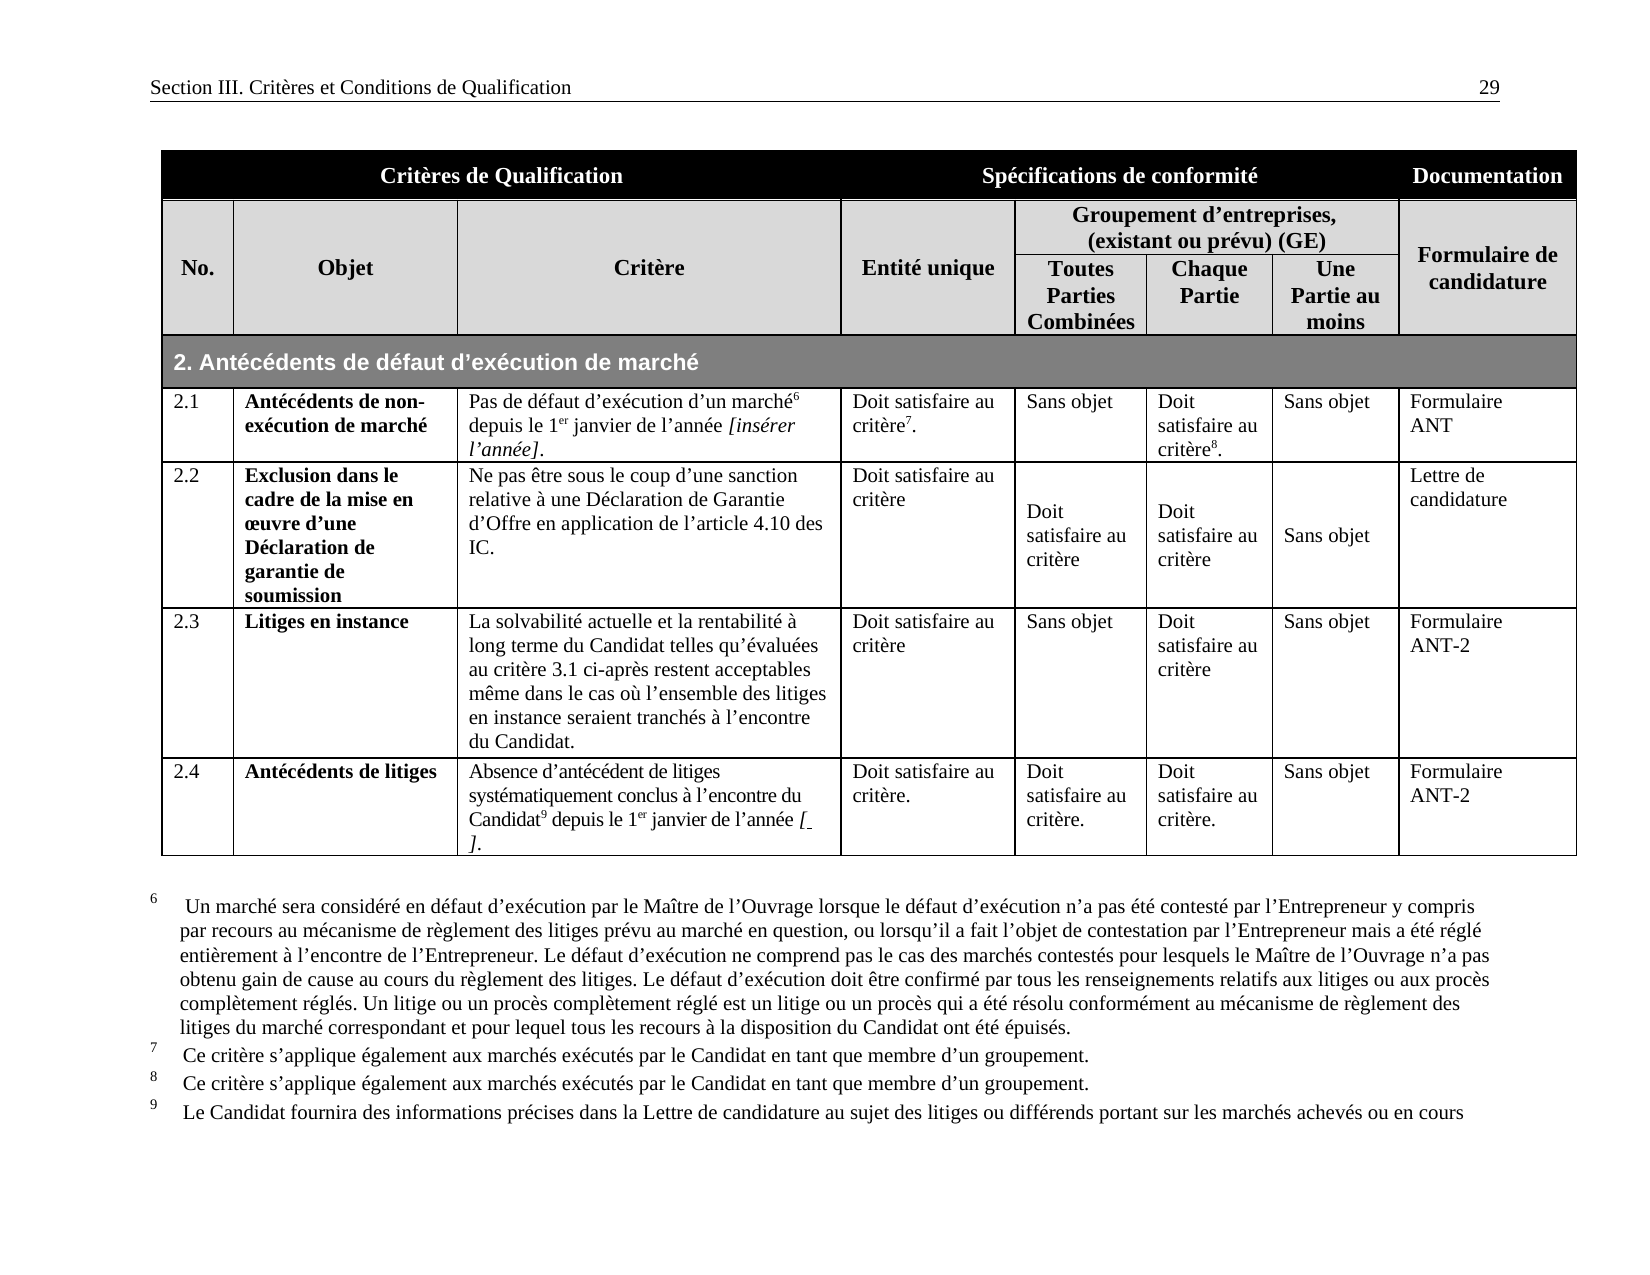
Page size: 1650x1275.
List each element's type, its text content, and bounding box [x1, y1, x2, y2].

table_cell Sans objet [1273, 759, 1398, 855]
table_cell 2.1 [163, 389, 233, 461]
table_cell La solvabilité actuelle et la rentabilité à long terme du Candidat telles qu’évaluées au critère 3.1 ci-après restent acceptables même dans le cas où l’ensemble des litiges en instance seraient tranchés à l’encontre du Candidat. [458, 609, 840, 757]
table_cell 2.3 [163, 609, 233, 757]
table_cell Formulaire ANT-2 [1400, 609, 1576, 757]
table_cell Antécédents de non-exécution de marché [234, 389, 457, 461]
table_cell Une Partie au moins [1273, 255, 1398, 334]
table_cell Doit satisfaire au critère. [1016, 759, 1146, 855]
table_cell Exclusion dans le cadre de la mise en œuvre d’une Déclaration de garantie de soumission [234, 463, 457, 607]
table_cell Doit satisfaire au critère. [1147, 389, 1272, 461]
table_cell Doit satisfaire au critère. [1147, 759, 1272, 855]
table_cell Lettre de candidature [1400, 463, 1576, 607]
table_cell Ne pas être sous le coup d’une sanction relative à une Déclaration de Garantie d’Offre en application de l’article 4.10 des IC. [458, 463, 840, 607]
table_header Critères de Qualification [163, 152, 840, 199]
table_cell Doit satisfaire au critère [1147, 463, 1272, 607]
table_cell Doit satisfaire au critère [1016, 463, 1146, 607]
table_cell Toutes Parties Combinées [1016, 255, 1146, 334]
table_cell 2.2 [163, 463, 233, 607]
table_cell Critère [458, 201, 840, 334]
table_cell Formulaire ANT-2 [1400, 759, 1576, 855]
table_cell Litiges en instance [234, 609, 457, 757]
table_cell No. [163, 201, 233, 334]
table_cell Doit satisfaire au critère. [842, 389, 1014, 461]
table_cell Groupement d’entreprises, (existant ou prévu) (GE) [1016, 201, 1398, 254]
table_cell Pas de défaut d’exécution d’un marché depuis le 1er janvier de l’année [insérer l’année]. [458, 389, 840, 461]
table_cell Antécédents de litiges [234, 759, 457, 855]
table_cell Objet [234, 201, 457, 334]
table_cell Absence d’antécédent de litiges systématiquement conclus à l’encontre du Candidat depuis le 1er janvier de l’année [ ]. [458, 759, 840, 855]
table_cell Sans objet [1016, 389, 1146, 461]
table_cell Doit satisfaire au critère [842, 609, 1014, 757]
table_cell Sans objet [1273, 609, 1398, 757]
table_header Documentation [1400, 152, 1576, 199]
table_cell Entité unique [842, 201, 1014, 334]
table_cell Sans objet [1273, 463, 1398, 607]
table_cell Doit satisfaire au critère [842, 463, 1014, 607]
table_cell 2.4 [163, 759, 233, 855]
table_cell Formulaire ANT [1400, 389, 1576, 461]
table_cell Sans objet [1273, 389, 1398, 461]
table_cell Chaque Partie [1147, 255, 1272, 334]
table_header Spécifications de conformité [842, 152, 1398, 199]
table_cell Formulaire de candidature [1400, 201, 1576, 334]
table_cell Sans objet [1016, 609, 1146, 757]
table_cell 2. Antécédents de défaut d’exécution de marché [163, 336, 1576, 387]
table_cell Doit satisfaire au critère. [842, 759, 1014, 855]
table_cell Doit satisfaire au critère [1147, 609, 1272, 757]
